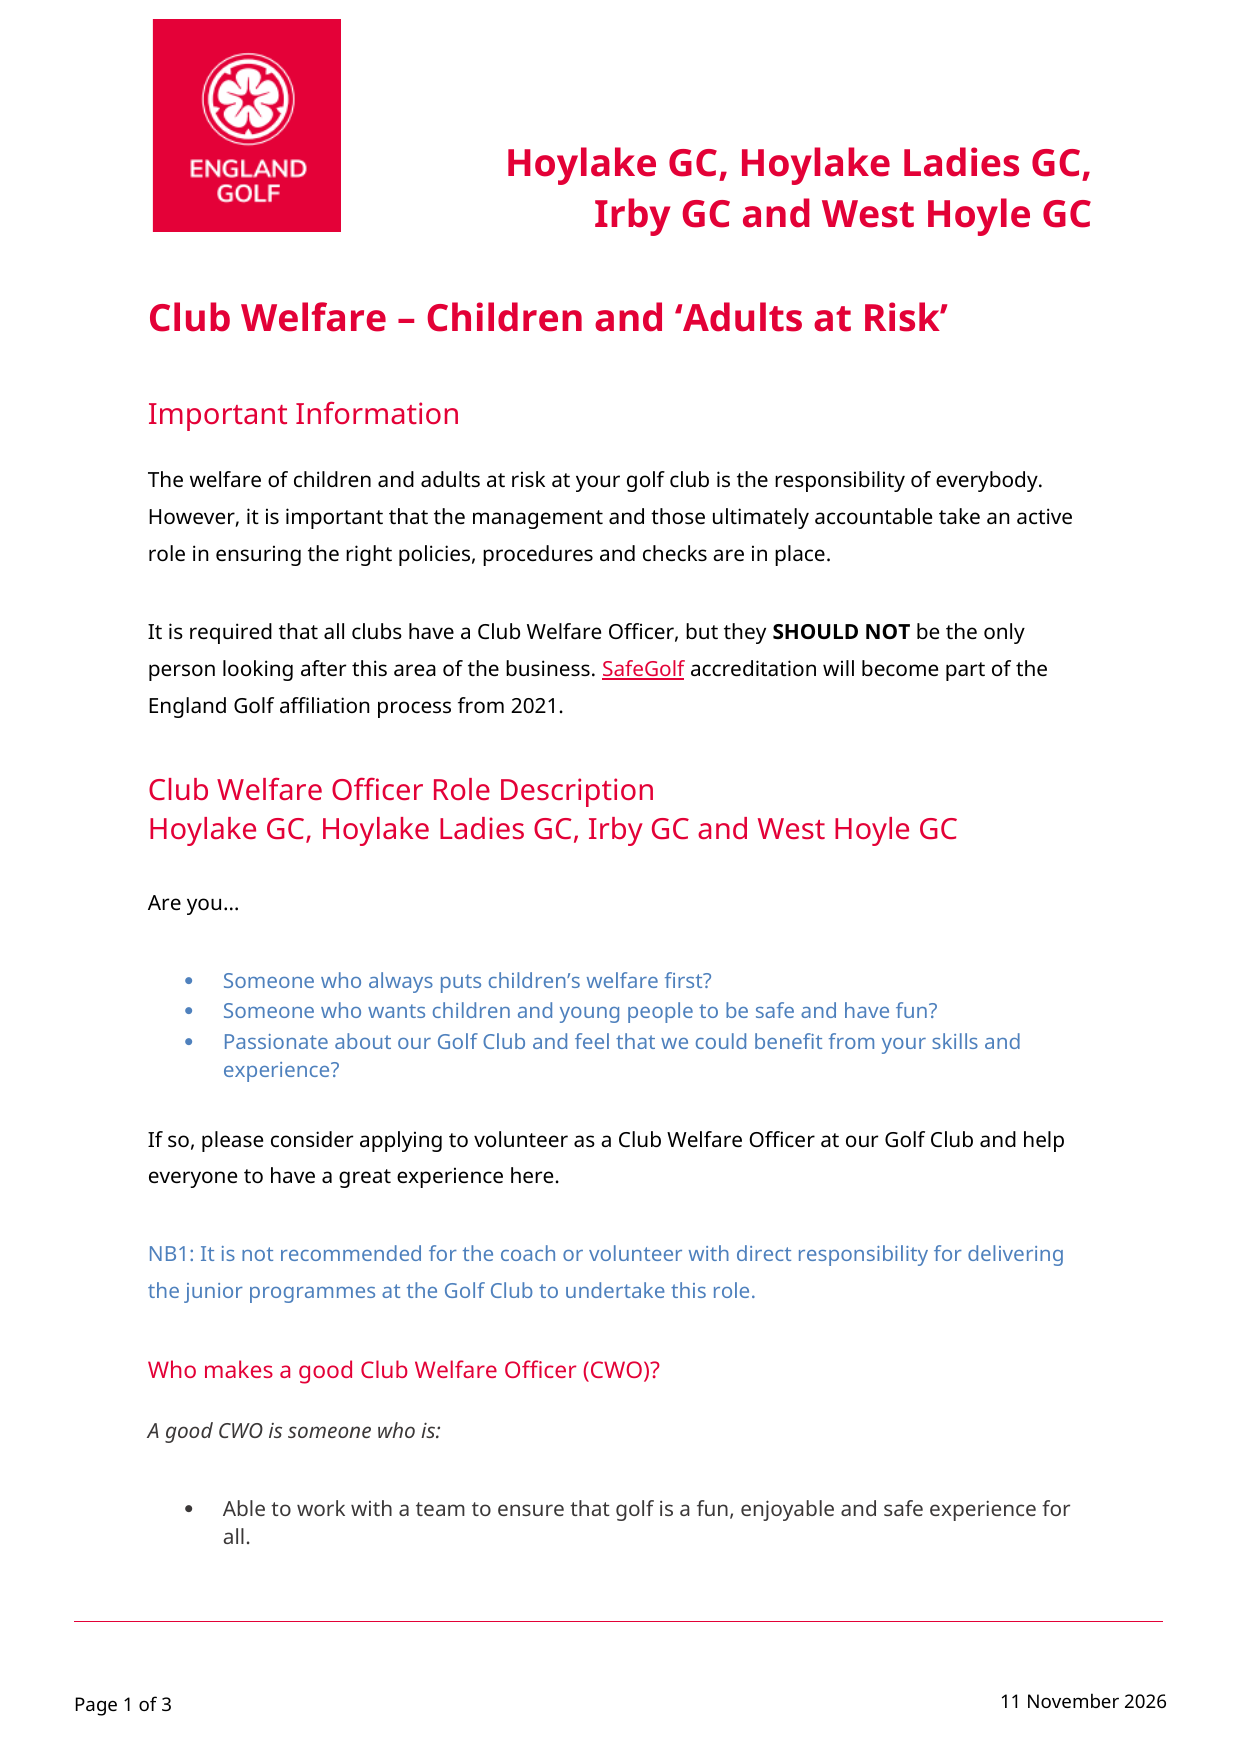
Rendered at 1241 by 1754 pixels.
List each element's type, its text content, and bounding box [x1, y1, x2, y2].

text NB1: It is not recommended for the coach or volunteer with direct responsibility for delivering the junior programmes at the Golf Club to undertake this role. [148, 1239, 1092, 1305]
subtitle Important Information [148, 393, 1092, 433]
text The welfare of children and adults at risk at your golf club is the responsibility of everybody. However, it is important that the management and those ultimately accountable take an active role in ensuring the right policies, procedures and checks are in place. [148, 466, 1092, 568]
text Who makes a good Club Welfare Officer (CWO)? [148, 1354, 1092, 1386]
list Someone who always puts children’s welfare first? [185, 966, 1092, 994]
list Passionate about our Golf Club and feel that we could benefit from your skills and experience? [185, 1027, 1092, 1084]
text If so, please consider applying to volunteer as a Club Welfare Officer at our Golf Club and help everyone to have a great experience here. [148, 1125, 1092, 1190]
text Are you… [148, 888, 1092, 916]
text Club Welfare Officer Role Description [148, 769, 1092, 808]
list Someone who wants children and young people to be safe and have fun? [185, 996, 1092, 1025]
text A good CWO is someone who is: [148, 1416, 1092, 1444]
text Hoylake GC, Hoylake Ladies GC, Irby GC and West Hoyle GC [148, 808, 1092, 848]
text It is required that all clubs have a Club Welfare Officer, but they SHOULD NOT be the only person looking after this area of the business. SafeGolf accreditation will become part of the England Golf affiliation process from 2021. [148, 617, 1092, 719]
title Club Welfare – Children and ‘Adults at Risk’ [148, 291, 1092, 342]
list Able to work with a team to ensure that golf is a fun, enjoyable and safe experience for all. [185, 1494, 1092, 1551]
